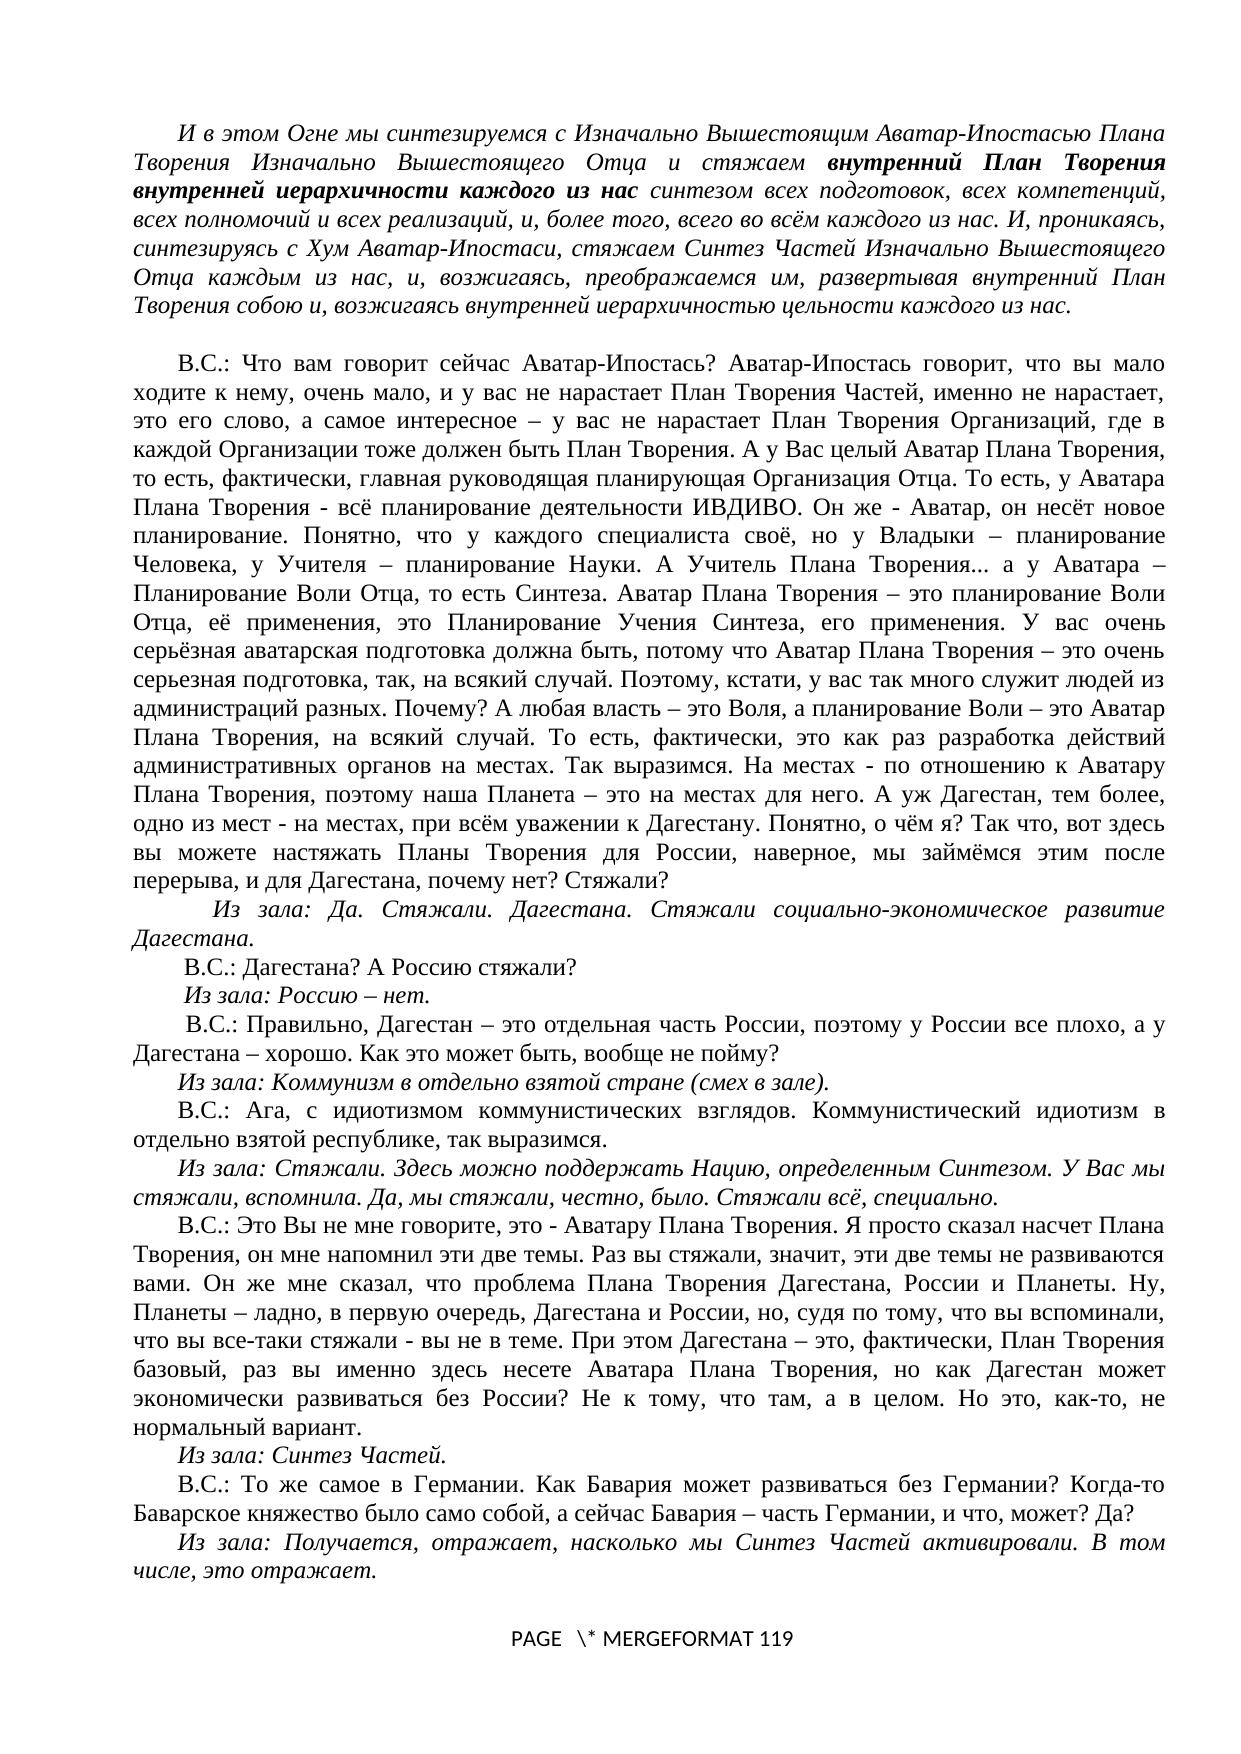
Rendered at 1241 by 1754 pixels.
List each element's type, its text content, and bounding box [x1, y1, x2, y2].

text Из зала: Коммунизм в отдельно взятой стране (смех в зале). [133, 1067, 1167, 1096]
text Из зала: Да. Стяжали. Дагестана. Стяжали социально-экономическое развитие Дагестана. [133, 894, 1167, 952]
text И в этом Огне мы синтезируемся с Изначально Вышестоящим Аватар-Ипостасью Плана Творения Изначально Вышестоящего Отца и стяжаем внутренний План Творения внутренней иерархичности каждого из нас синтезом всех подготовок, всех компетенций, всех полномочий и всех реализаций, и, более того, всего во всём каждого из нас. И, проникаясь, синтезируясь с Хум Аватар-Ипостаси, стяжаем Синтез Частей Изначально Вышестоящего Отца каждым из нас, и, возжигаясь, преображаемся им, развертывая внутренний План Творения собою и, возжигаясь внутренней иерархичностью цельности каждого из нас. [133, 118, 1167, 319]
text В.С.: Правильно, Дагестан – это отдельная часть России, поэтому у России все плохо, а у Дагестана – хорошо. Как это может быть, вообще не пойму? [133, 1009, 1167, 1067]
text В.С.: Это Вы не мне говорите, это - Аватару Плана Творения. Я просто сказал насчет Плана Творения, он мне напомнил эти две темы. Раз вы стяжали, значит, эти две темы не развиваются вами. Он же мне сказал, что проблема Плана Творения Дагестана, России и Планеты. Ну, Планеты – ладно, в первую очередь, Дагестана и России, но, судя по тому, что вы вспоминали, что вы все-таки стяжали - вы не в теме. При этом Дагестана – это, фактически, План Творения базовый, раз вы именно здесь несете Аватара Плана Творения, но как Дагестан может экономически развиваться без России? Не к тому, что там, а в целом. Но это, как-то, не нормальный вариант. [133, 1211, 1167, 1441]
text Из зала: Россию – нет. [133, 981, 1167, 1009]
text Из зала: Синтез Частей. [133, 1441, 1167, 1469]
text Из зала: Стяжали. Здесь можно поддержать Нацию, определенным Синтезом. У Вас мы стяжали, вспомнила. Да, мы стяжали, честно, было. Стяжали всё, специально. [133, 1153, 1167, 1211]
text В.С.: Что вам говорит сейчас Аватар-Ипостась? Аватар-Ипостась говорит, что вы мало ходите к нему, очень мало, и у вас не нарастает План Творения Частей, именно не нарастает, это его слово, а самое интересное – у вас не нарастает План Творения Организаций, где в каждой Организации тоже должен быть План Творения. А у Вас целый Аватар Плана Творения, то есть, фактически, главная руководящая планирующая Организация Отца. То есть, у Аватара Плана Творения - всё планирование деятельности ИВДИВО. Он же - Аватар, он несёт новое планирование. Понятно, что у каждого специалиста своё, но у Владыки – планирование Человека, у Учителя – планирование Науки. А Учитель Плана Творения... а у Аватара – Планирование Воли Отца, то есть Синтеза. Аватар Плана Творения – это планирование Воли Отца, её применения, это Планирование Учения Синтеза, его применения. У вас очень серьёзная аватарская подготовка должна быть, потому что Аватар Плана Творения – это очень серьезная подготовка, так, на всякий случай. Поэтому, кстати, у вас так много служит людей из администраций разных. Почему? А любая власть – это Воля, а планирование Воли – это Аватар Плана Творения, на всякий случай. То есть, фактически, это как раз разработка действий административных органов на местах. Так выразимся. На местах - по отношению к Аватару Плана Творения, поэтому наша Планета – это на местах для него. А уж Дагестан, тем более, одно из мест - на местах, при всём уважении к Дагестану. Понятно, о чём я? Так что, вот здесь вы можете настяжать Планы Творения для России, наверное, мы займёмся этим после перерыва, и для Дагестана, почему нет? Стяжали? [133, 348, 1167, 894]
text В.С.: Дагестана? А Россию стяжали? [133, 952, 1167, 981]
text В.С.: Ага, с идиотизмом коммунистических взглядов. Коммунистический идиотизм в отдельно взятой республике, так выразимся. [133, 1096, 1167, 1153]
text Из зала: Получается, отражает, насколько мы Синтез Частей активировали. В том числе, это отражает. [133, 1527, 1167, 1584]
text В.С.: То же самое в Германии. Как Бавария может развиваться без Германии? Когда-то Баварское княжество было само собой, а сейчас Бавария – часть Германии, и что, может? Да? [133, 1469, 1167, 1527]
